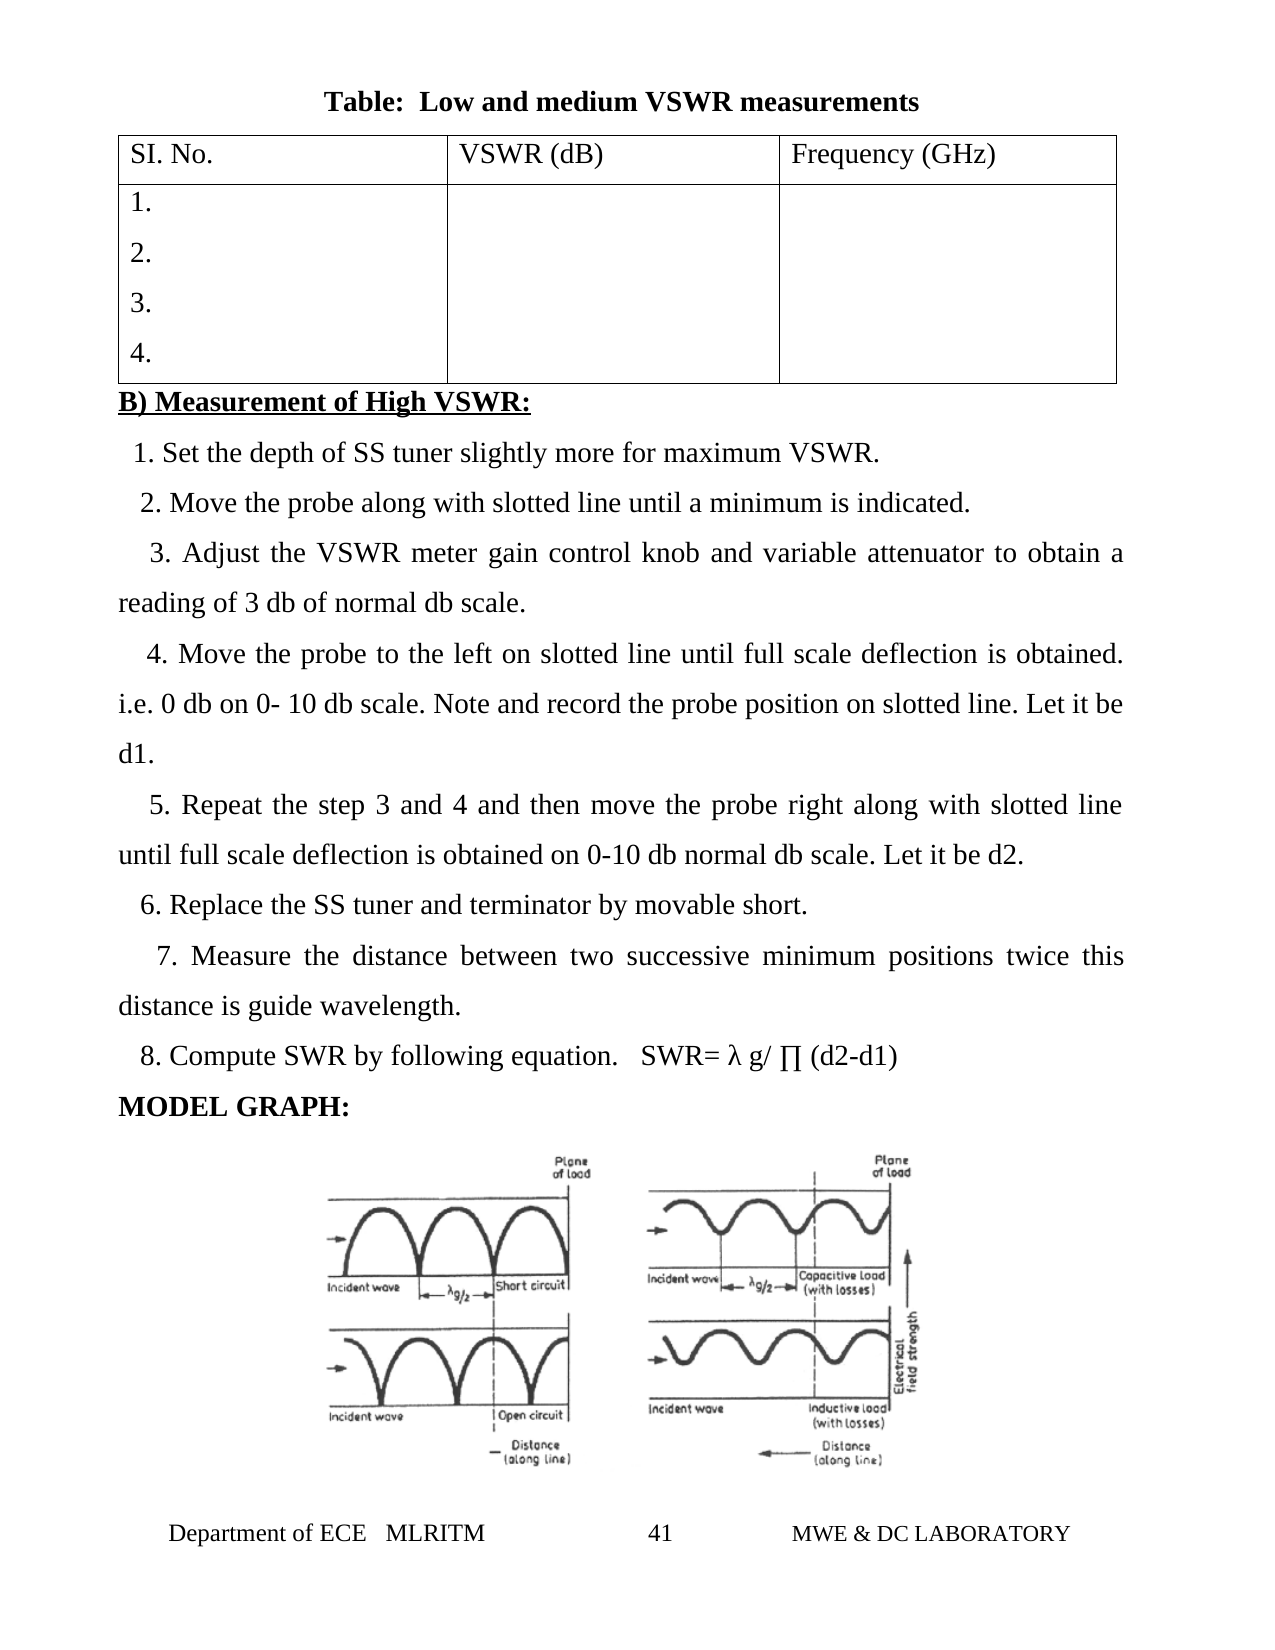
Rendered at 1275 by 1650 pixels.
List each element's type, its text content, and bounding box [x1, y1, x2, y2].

text 3. Adjust the VSWR meter gain control knob and variable attenuator to obtain a reading of 3 db of normal db scale. [118, 535, 1125, 619]
text 5. Repeat the step 3 and 4 and then move the probe right along with slotted line until full scale deflection is obtained on 0-10 db normal db scale. Let it be d2. [118, 787, 1125, 871]
table_cell [780, 185, 1116, 383]
table_cell [448, 185, 779, 383]
table_cell 1. 2. 3. 4. [119, 185, 447, 383]
table_header VSWR (dB) [448, 136, 779, 183]
text 8. Compute SWR by following equation. SWR= λ g/ ∏ (d2-d1) [118, 1038, 1125, 1072]
text MODEL GRAPH: [118, 1089, 1125, 1122]
table_header Frequency (GHz) [780, 136, 1116, 183]
text 6. Replace the SS tuner and terminator by movable short. [118, 887, 1125, 921]
text 2. Move the probe along with slotted line until a minimum is indicated. [118, 485, 1125, 518]
text B) Measurement of High VSWR: [118, 384, 1125, 418]
text Table: Low and medium VSWR measurements [118, 84, 1125, 118]
text 4. Move the probe to the left on slotted line until full scale deflection is obtained. i.e. 0 db on 0- 10 db scale. Note and record the probe position on slotted line. Let it be d1. [118, 636, 1125, 770]
table_header SI. No. [119, 136, 447, 183]
text 1. Set the depth of SS tuner slightly more for maximum VSWR. [118, 435, 1125, 468]
text 7. Measure the distance between two successive minimum positions twice this distance is guide wavelength. [118, 938, 1125, 1022]
